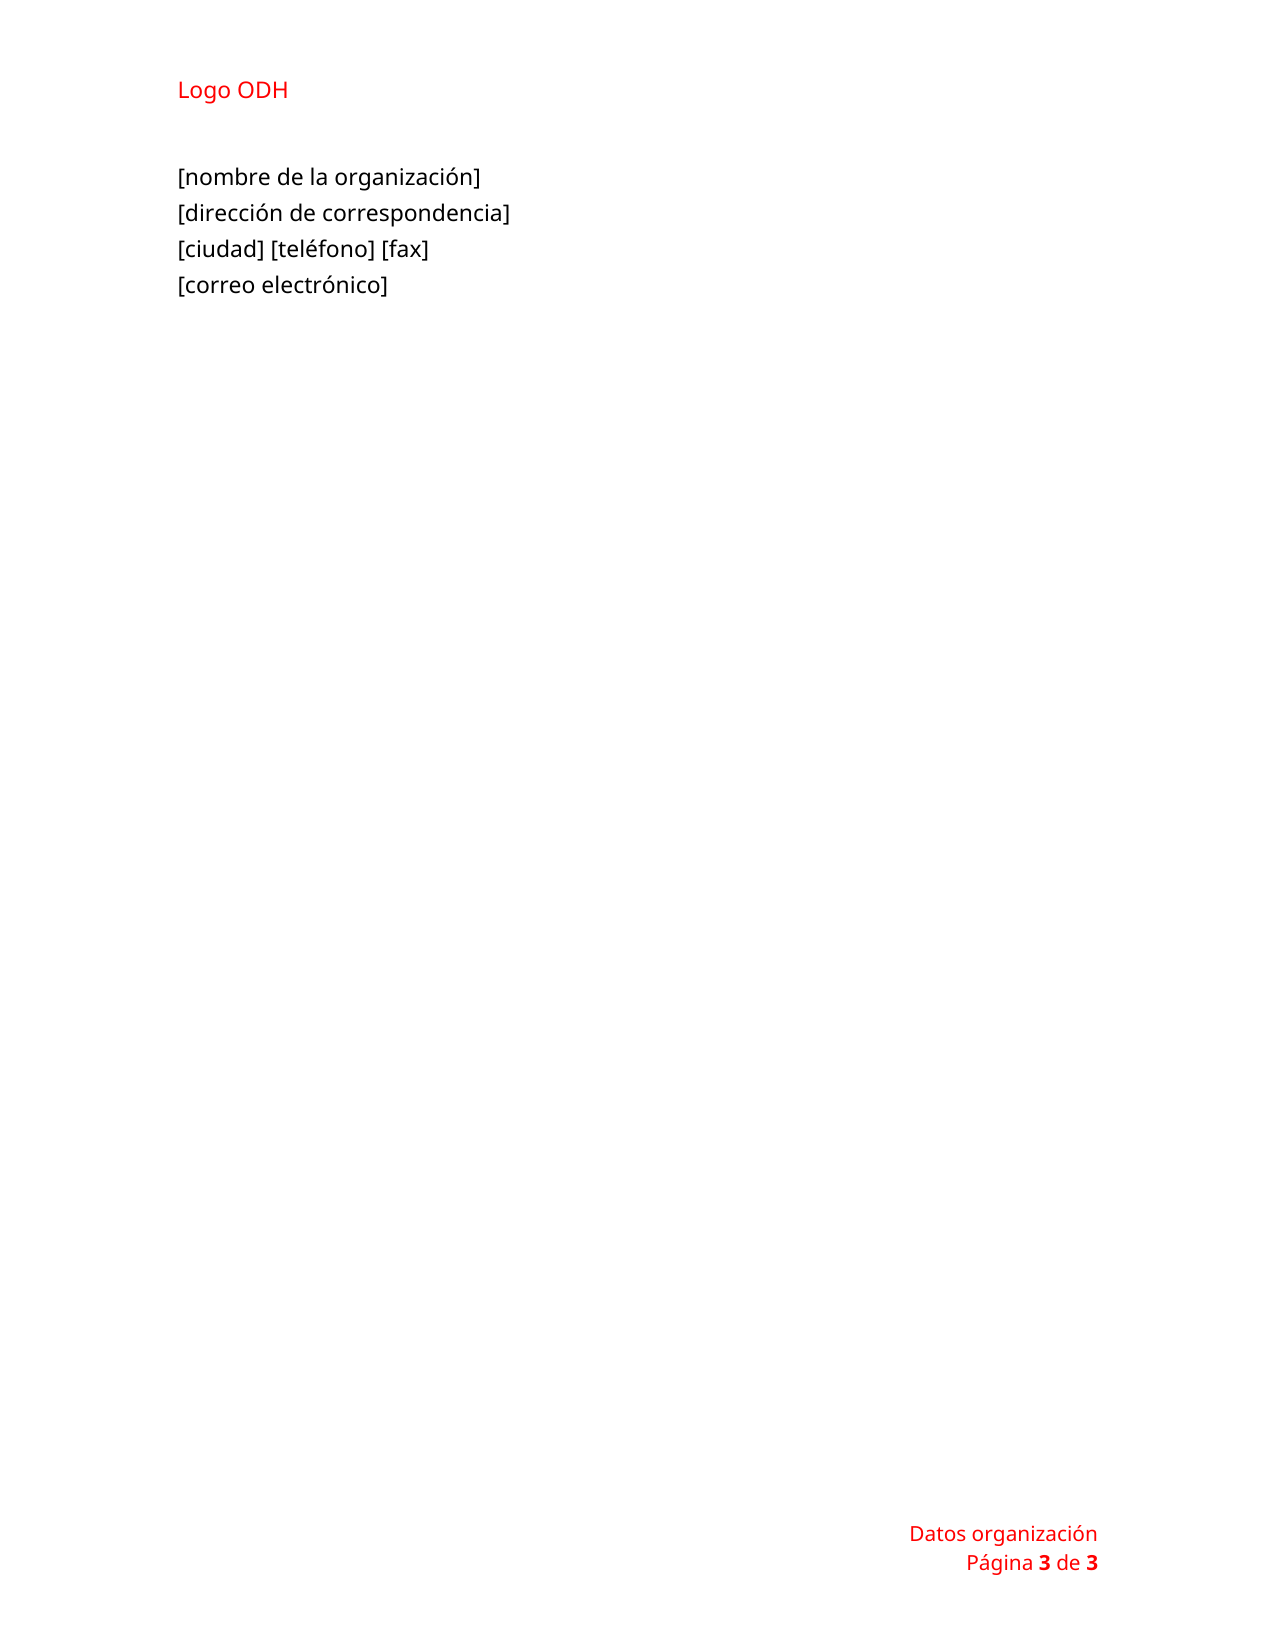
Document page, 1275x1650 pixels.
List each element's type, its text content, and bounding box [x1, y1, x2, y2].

text [nombre de la organización] [177, 161, 1098, 192]
text [dirección de correspondencia] [177, 197, 1098, 228]
text [correo electrónico] [177, 269, 1098, 300]
text [ciudad] [teléfono] [fax] [177, 233, 1098, 264]
